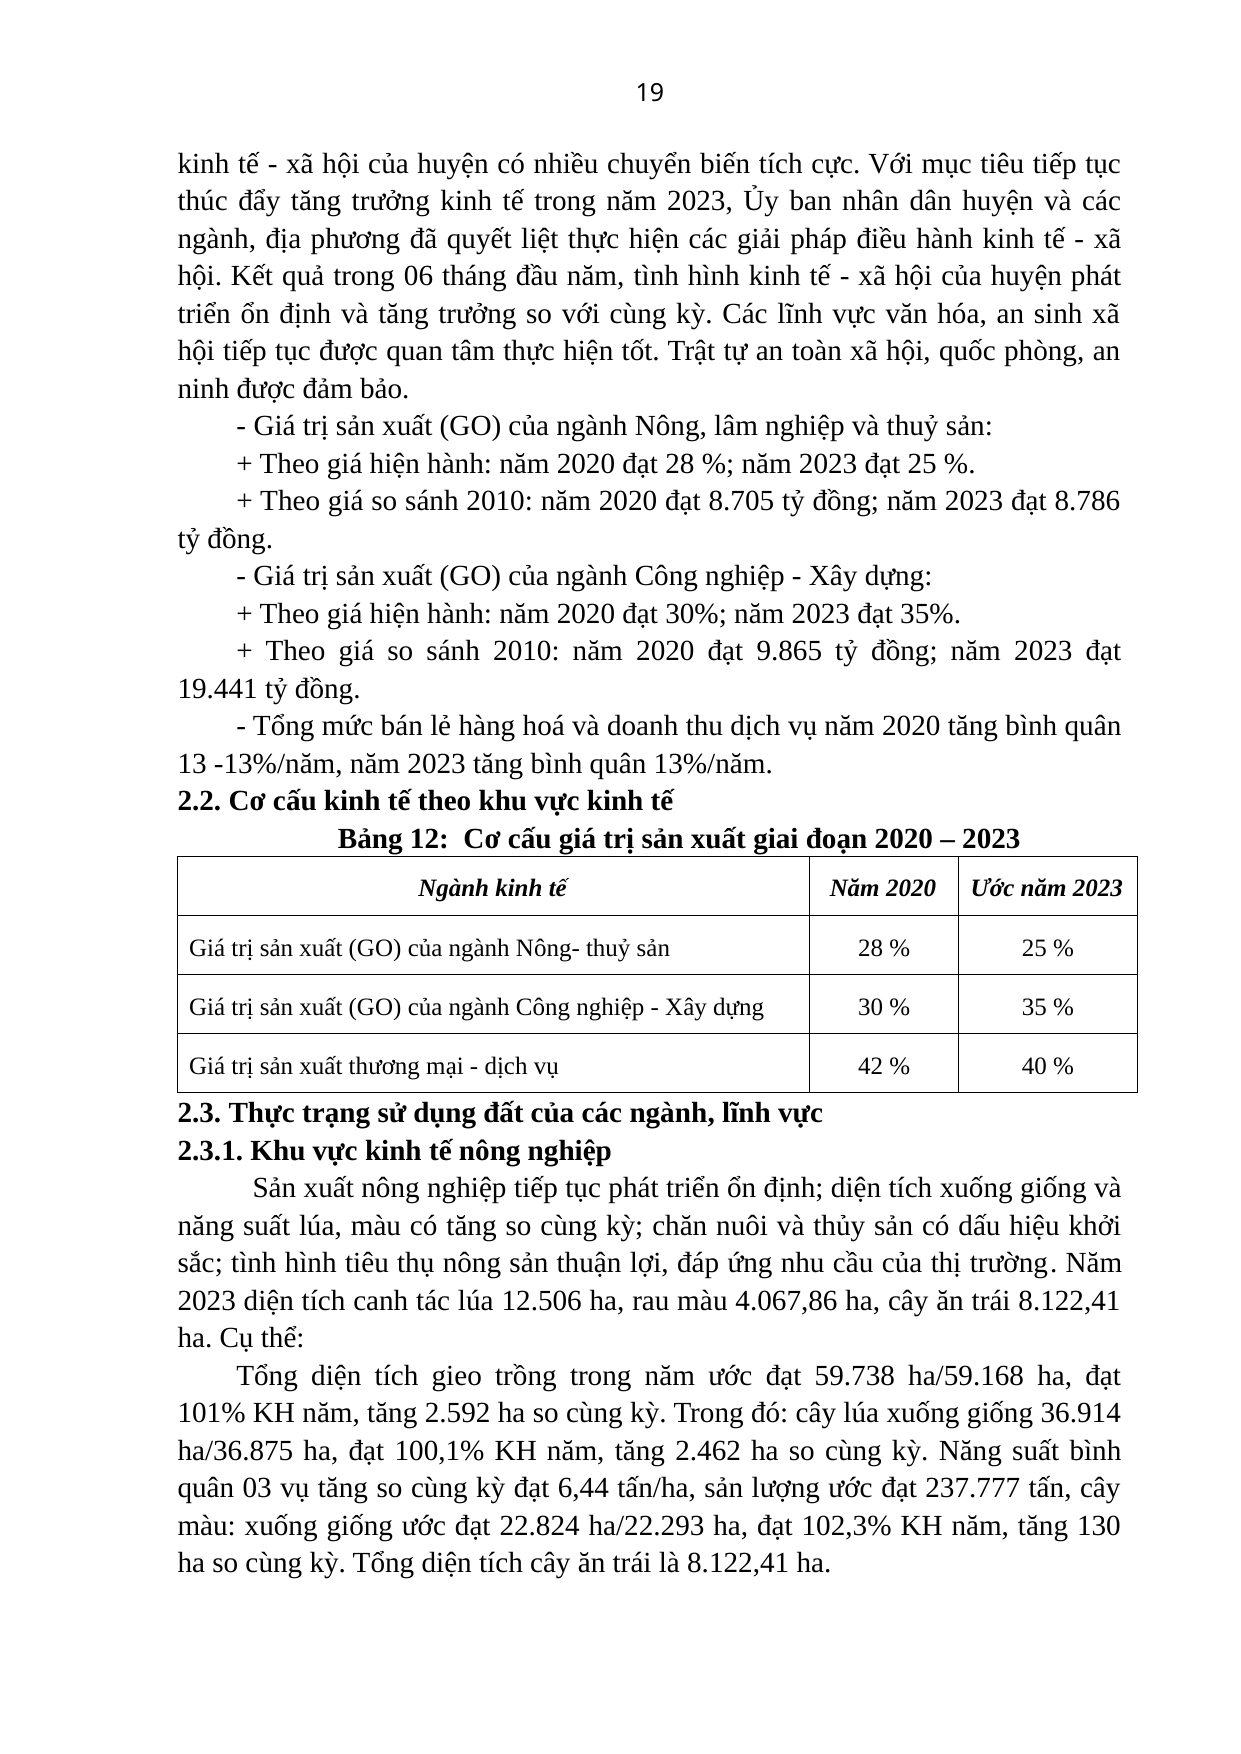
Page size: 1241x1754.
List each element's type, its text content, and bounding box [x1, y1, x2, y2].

table_cell 30 % [810, 975, 958, 1033]
text Bảng 12: Cơ cấu giá trị sản xuất giai đoạn 2020 – 2023 [177, 818, 1122, 856]
text + Theo giá so sánh 2010: năm 2020 đạt 9.865 tỷ đồng; năm 2023 đạt 19.441 tỷ đồng. [177, 631, 1122, 706]
table_cell Giá trị sản xuất thương mại - dịch vụ [178, 1034, 809, 1092]
table_cell 42 % [810, 1034, 958, 1092]
text + Theo giá hiện hành: năm 2020 đạt 28 %; năm 2023 đạt 25 %. [177, 443, 1122, 481]
subtitle 2.3. Thực trạng sử dụng đất của các ngành, lĩnh vực [177, 1093, 1122, 1130]
table_cell Giá trị sản xuất (GO) của ngành Nông- thuỷ sản [178, 916, 809, 974]
subtitle 2.2. Cơ cấu kinh tế theo khu vực kinh tế [177, 781, 1122, 818]
table_cell Giá trị sản xuất (GO) của ngành Công nghiệp - Xây dựng [178, 975, 809, 1033]
table_cell 25 % [959, 916, 1137, 974]
text Sản xuất nông nghiệp tiếp tục phát triển ổn định; diện tích xuống giống và năng suất lúa, màu có tăng so cùng kỳ; chăn nuôi và thủy sản có dấu hiệu khởi sắc; tình hình tiêu thụ nông sản thuận lợi, đáp ứng nhu cầu của thị trường. Năm 2023 diện tích canh tác lúa 12.506 ha, rau màu 4.067,86 ha, cây ăn trái 8.122,41 ha. Cụ thể: [177, 1168, 1122, 1355]
table_header Năm 2020 [810, 857, 958, 915]
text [177, 143, 1122, 406]
text - Giá trị sản xuất (GO) của ngành Công nghiệp - Xây dựng: [177, 556, 1122, 593]
text + Theo giá hiện hành: năm 2020 đạt 30%; năm 2023 đạt 35%. [177, 593, 1122, 631]
table_header Ước năm 2023 [959, 857, 1137, 915]
text + Theo giá so sánh 2010: năm 2020 đạt 8.705 tỷ đồng; năm 2023 đạt 8.786 tỷ đồng. [177, 481, 1122, 556]
table_cell 28 % [810, 916, 958, 974]
text - Giá trị sản xuất (GO) của ngành Nông, lâm nghiệp và thuỷ sản: [177, 406, 1122, 443]
table_cell 35 % [959, 975, 1137, 1033]
text Tổng diện tích gieo trồng trong năm ước đạt 59.738 ha/59.168 ha, đạt 101% KH năm, tăng 2.592 ha so cùng kỳ. Trong đó: cây lúa xuống giống 36.914 ha/36.875 ha, đạt 100,1% KH năm, tăng 2.462 ha so cùng kỳ. Năng suất bình quân 03 vụ tăng so cùng kỳ đạt 6,44 tấn/ha, sản lượng ước đạt 237.777 tấn, cây màu: xuống giống ước đạt 22.824 ha/22.293 ha, đạt 102,3% KH năm, tăng 130 ha so cùng kỳ. Tổng diện tích cây ăn trái là 8.122,41 ha. [177, 1355, 1122, 1580]
subtitle 2.3.1. Khu vực kinh tế nông nghiệp [177, 1130, 1122, 1168]
text - Tổng mức bán lẻ hàng hoá và doanh thu dịch vụ năm 2020 tăng bình quân 13 -13%/năm, năm 2023 tăng bình quân 13%/năm. [177, 706, 1122, 781]
table_header Ngành kinh tế [178, 857, 809, 915]
table_cell 40 % [959, 1034, 1137, 1092]
